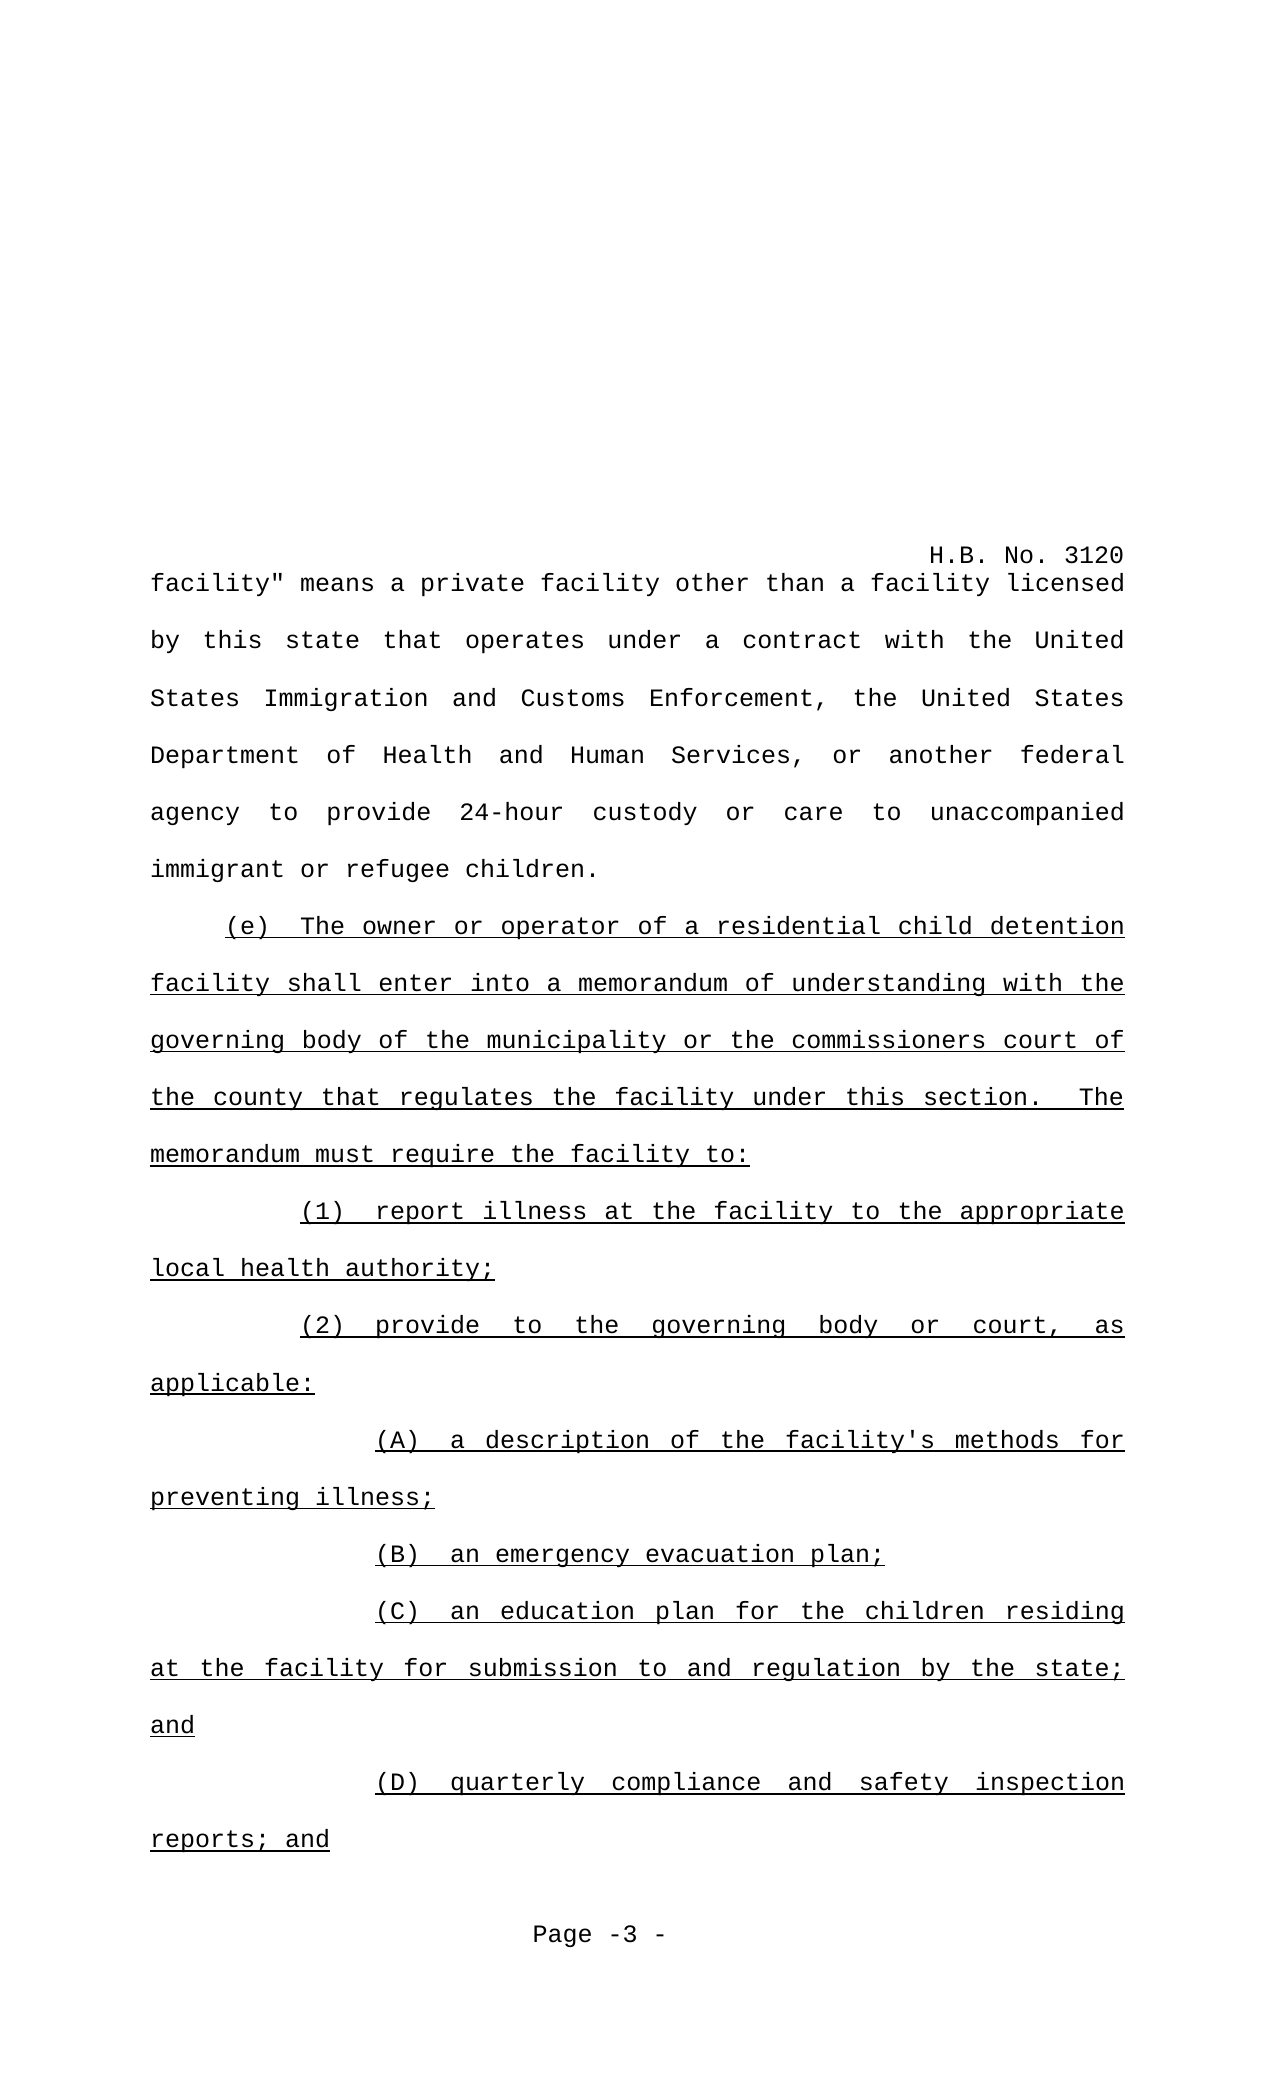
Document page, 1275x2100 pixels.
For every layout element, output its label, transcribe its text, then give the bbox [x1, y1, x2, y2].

text (1) report illness at the facility to the appropriate local health authority; [150, 1199, 1125, 1284]
text (C) an education plan for the children residing at the facility for submission to and regulation by the state; and [150, 1680, 1125, 1741]
text (C) an education plan for the children residing at the facility for submission to and regulation by the state; and [150, 1598, 1125, 1679]
text (e) The owner or operator of a residential child detention facility shall enter into a memorandum of understanding with the governing body of the municipality or the commissioners court of the county that regulates the facility under this section. The memorandum must require the facility to: [150, 1052, 1125, 1170]
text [150, 571, 1125, 885]
text (A) a description of the facility's methods for preventing illness; [150, 1427, 1125, 1513]
text (e) The owner or operator of a residential child detention facility shall enter into a memorandum of understanding with the governing body of the municipality or the commissioners court of the county that regulates the facility under this section. The memorandum must require the facility to: [150, 913, 1125, 994]
text (D) quarterly compliance and safety inspection reports; and [150, 1769, 1125, 1855]
text (B) an emergency evacuation plan; [150, 1541, 1125, 1570]
text (2) provide to the governing body or court, as applicable: [150, 1313, 1125, 1398]
text (e) The owner or operator of a residential child detention facility shall enter into a memorandum of understanding with the governing body of the municipality or the commissioners court of the county that regulates the facility under this section. The memorandum must require the facility to: [150, 995, 1125, 1051]
